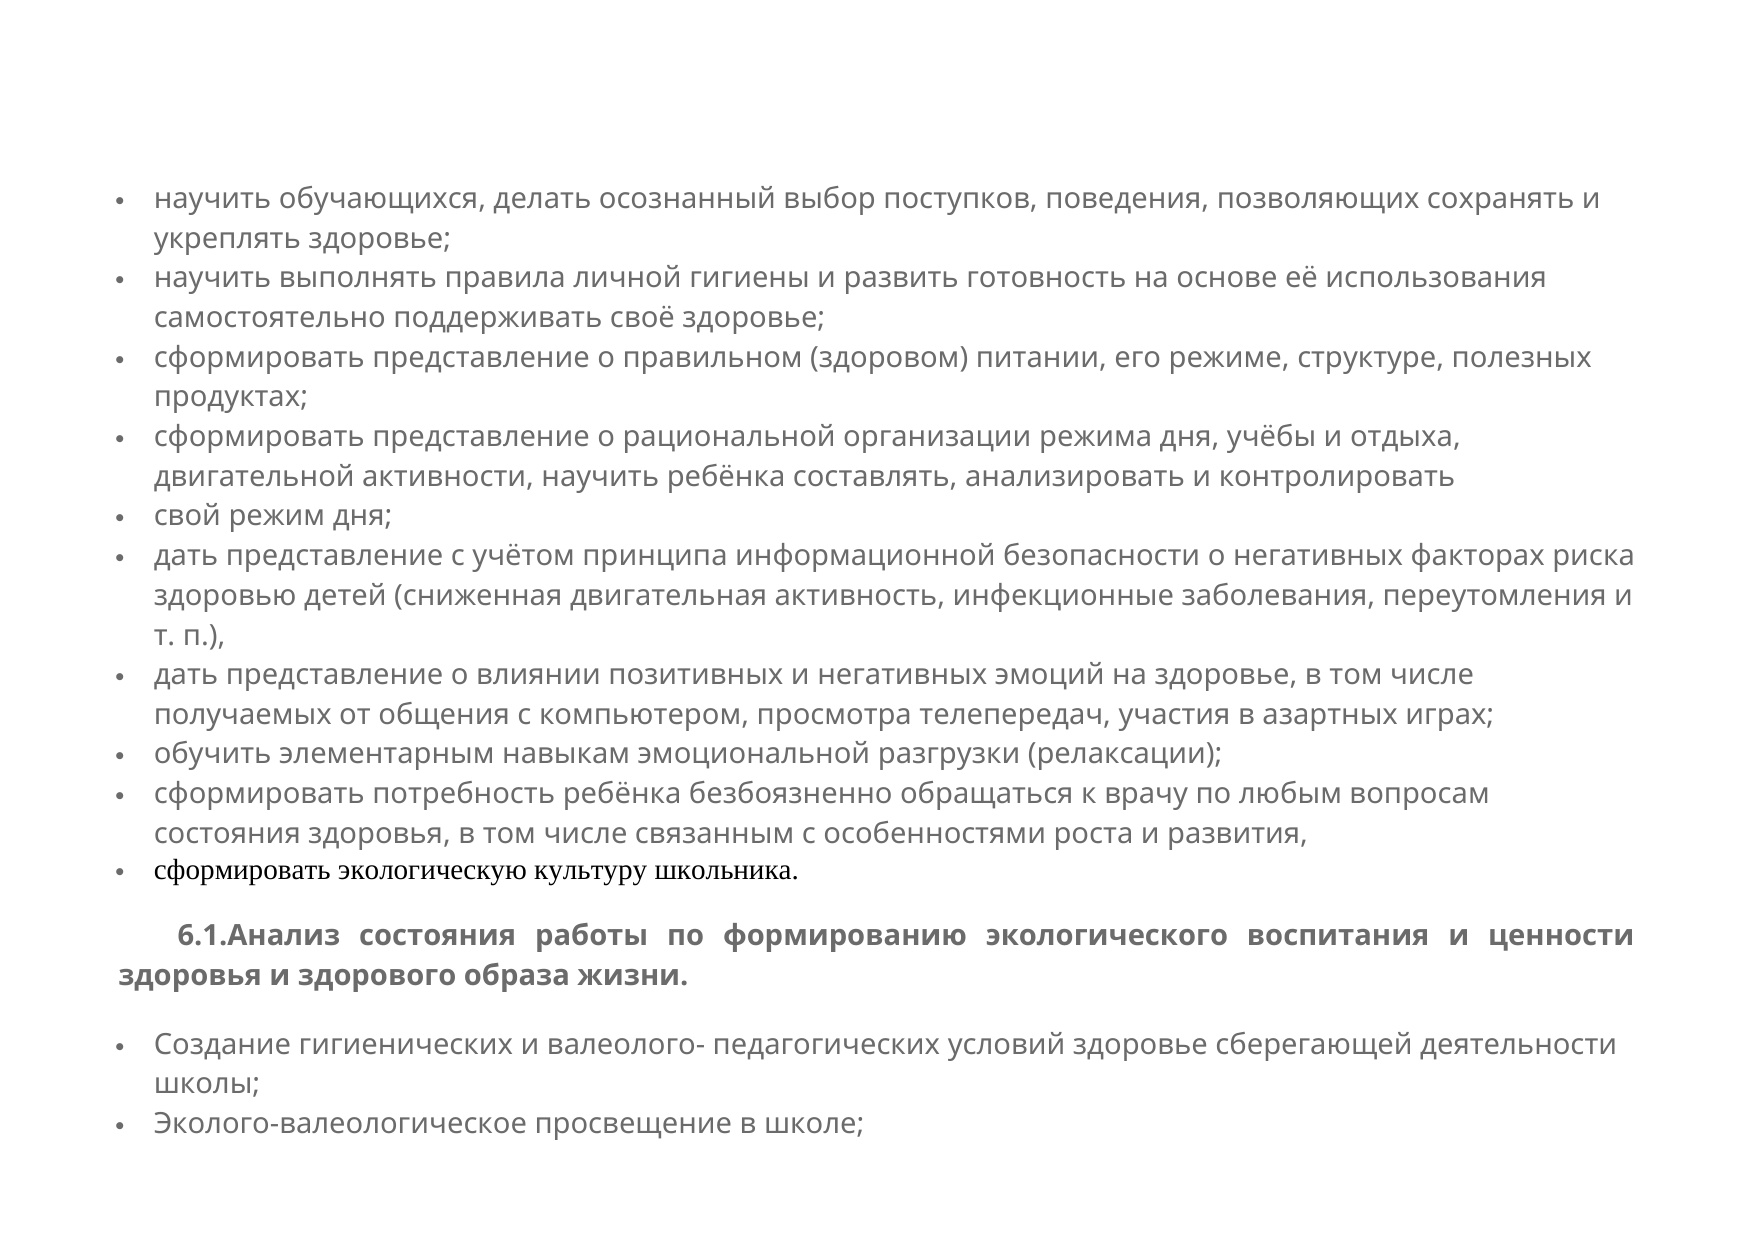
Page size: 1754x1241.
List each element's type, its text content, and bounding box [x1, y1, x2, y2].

list Эколого-валеологическое просвещение в школе; [116, 1102, 1636, 1142]
list сформировать представление о рациональной организации режима дня, учёбы и отдыха, двигательной активности, научить ребёнка составлять, анализировать и контролировать [116, 415, 1636, 495]
list научить обучающихся, делать осознанный выбор поступков, поведения, позволяющих сохранять и укреплять здоровье; [116, 177, 1636, 257]
list сформировать потребность ребёнка безбоязненно обращаться к врачу по любым вопросам состояния здоровья, в том числе связанным с особенностями роста и развития, [116, 772, 1636, 852]
list дать представление с учётом принципа информационной безопасности о негативных факторах риска здоровью детей (сниженная двигательная активность, инфекционные заболевания, переутомления и т. п.), [116, 534, 1636, 653]
list научить выполнять правила личной гигиены и развить готовность на основе её использования самостоятельно поддерживать своё здоровье; [116, 257, 1636, 336]
list дать представление о влиянии позитивных и негативных эмоций на здоровье, в том числе получаемых от общения с компьютером, просмотра телепередач, участия в азартных играх; [116, 653, 1636, 733]
list обучить элементарным навыкам эмоциональной разгрузки (релаксации); [116, 733, 1636, 772]
list сформировать экологическую культуру школьника. [116, 852, 1636, 885]
text 6.1.Анализ состояния работы по формированию экологического воспитания и ценности здоровья и здорового образа жизни. [118, 914, 1636, 994]
list сформировать представление о правильном (здоровом) питании, его режиме, структуре, полезных продуктах; [116, 336, 1636, 415]
list свой режим дня; [116, 495, 1636, 534]
list Создание гигиенических и валеолого- педагогических условий здоровье сберегающей деятельности школы; [116, 1023, 1636, 1102]
